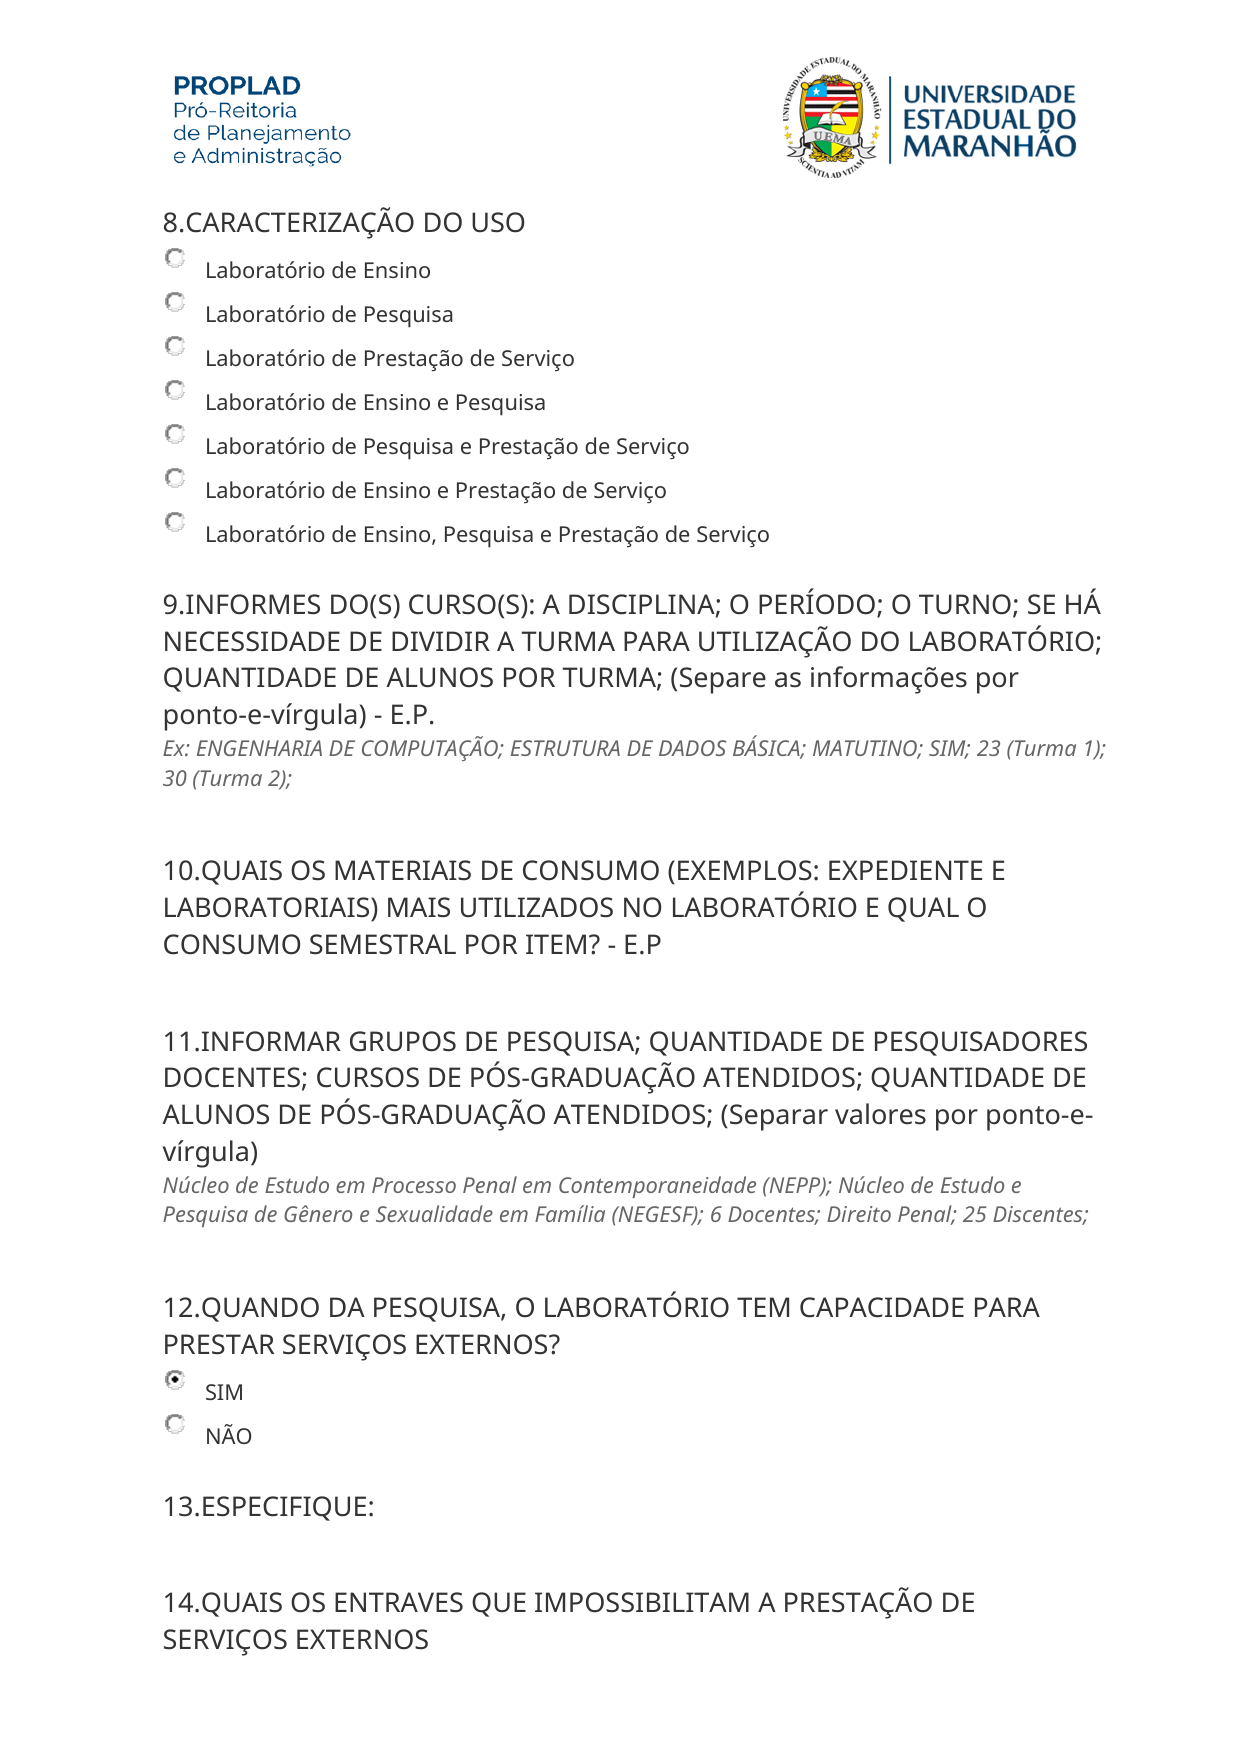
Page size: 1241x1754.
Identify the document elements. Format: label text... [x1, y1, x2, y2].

text 11.INFORMAR GRUPOS DE PESQUISA; QUANTIDADE DE PESQUISADORES DOCENTES; CURSOS DE PÓS-GRADUAÇÃO ATENDIDOS; QUANTIDADE DE ALUNOS DE PÓS-GRADUAÇÃO ATENDIDOS; (Separar valores por ponto-e-vírgula) [162, 1022, 1107, 1169]
picture [737, 51, 1122, 189]
text 14.QUAIS OS ENTRAVES QUE IMPOSSIBILITAM A PRESTAÇÃO DE SERVIÇOS EXTERNOS [162, 1584, 1107, 1657]
text 13.ESPECIFIQUE: [162, 1487, 1107, 1524]
text Laboratório de Pesquisa [162, 284, 1107, 328]
text 10.QUAIS OS MATERIAIS DE CONSUMO (EXEMPLOS: EXPEDIENTE E LABORATORIAIS) MAIS UTILIZADOS NO LABORATÓRIO E QUAL O CONSUMO SEMESTRAL POR ITEM? - E.P [162, 852, 1107, 962]
text 9.INFORMES DO(S) CURSO(S): A DISCIPLINA; O PERÍODO; O TURNO; SE HÁ NECESSIDADE DE DIVIDIR A TURMA PARA UTILIZAÇÃO DO LABORATÓRIO; QUANTIDADE DE ALUNOS POR TURMA; (Separe as informações por ponto-e-vírgula) - E.P. [162, 585, 1107, 733]
text 8.CARACTERIZAÇÃO DO USO [162, 204, 1107, 241]
text Laboratório de Pesquisa e Prestação de Serviço [162, 416, 1107, 460]
text NÃO [162, 1406, 1107, 1450]
text 12.QUANDO DA PESQUISA, O LABORATÓRIO TEM CAPACIDADE PARA PRESTAR SERVIÇOS EXTERNOS? [162, 1289, 1107, 1362]
text Laboratório de Ensino, Pesquisa e Prestação de Serviço [162, 504, 1107, 548]
text Ex: ENGENHARIA DE COMPUTAÇÃO; ESTRUTURA DE DADOS BÁSICA; MATUTINO; SIM; 23 (Turma 1); 30 (Turma 2); [162, 733, 1107, 792]
text Laboratório de Ensino [162, 241, 1107, 284]
text Núcleo de Estudo em Processo Penal em Contemporaneidade (NEPP); Núcleo de Estudo e Pesquisa de Gênero e Sexualidade em Família (NEGESF); 6 Docentes; Direito Penal; 25 Discentes; [162, 1169, 1107, 1229]
text Laboratório de Ensino e Prestação de Serviço [162, 460, 1107, 504]
text SIM [162, 1362, 1107, 1406]
text Laboratório de Ensino e Pesquisa [162, 372, 1107, 416]
text Laboratório de Prestação de Serviço [162, 328, 1107, 372]
picture [128, 38, 372, 200]
